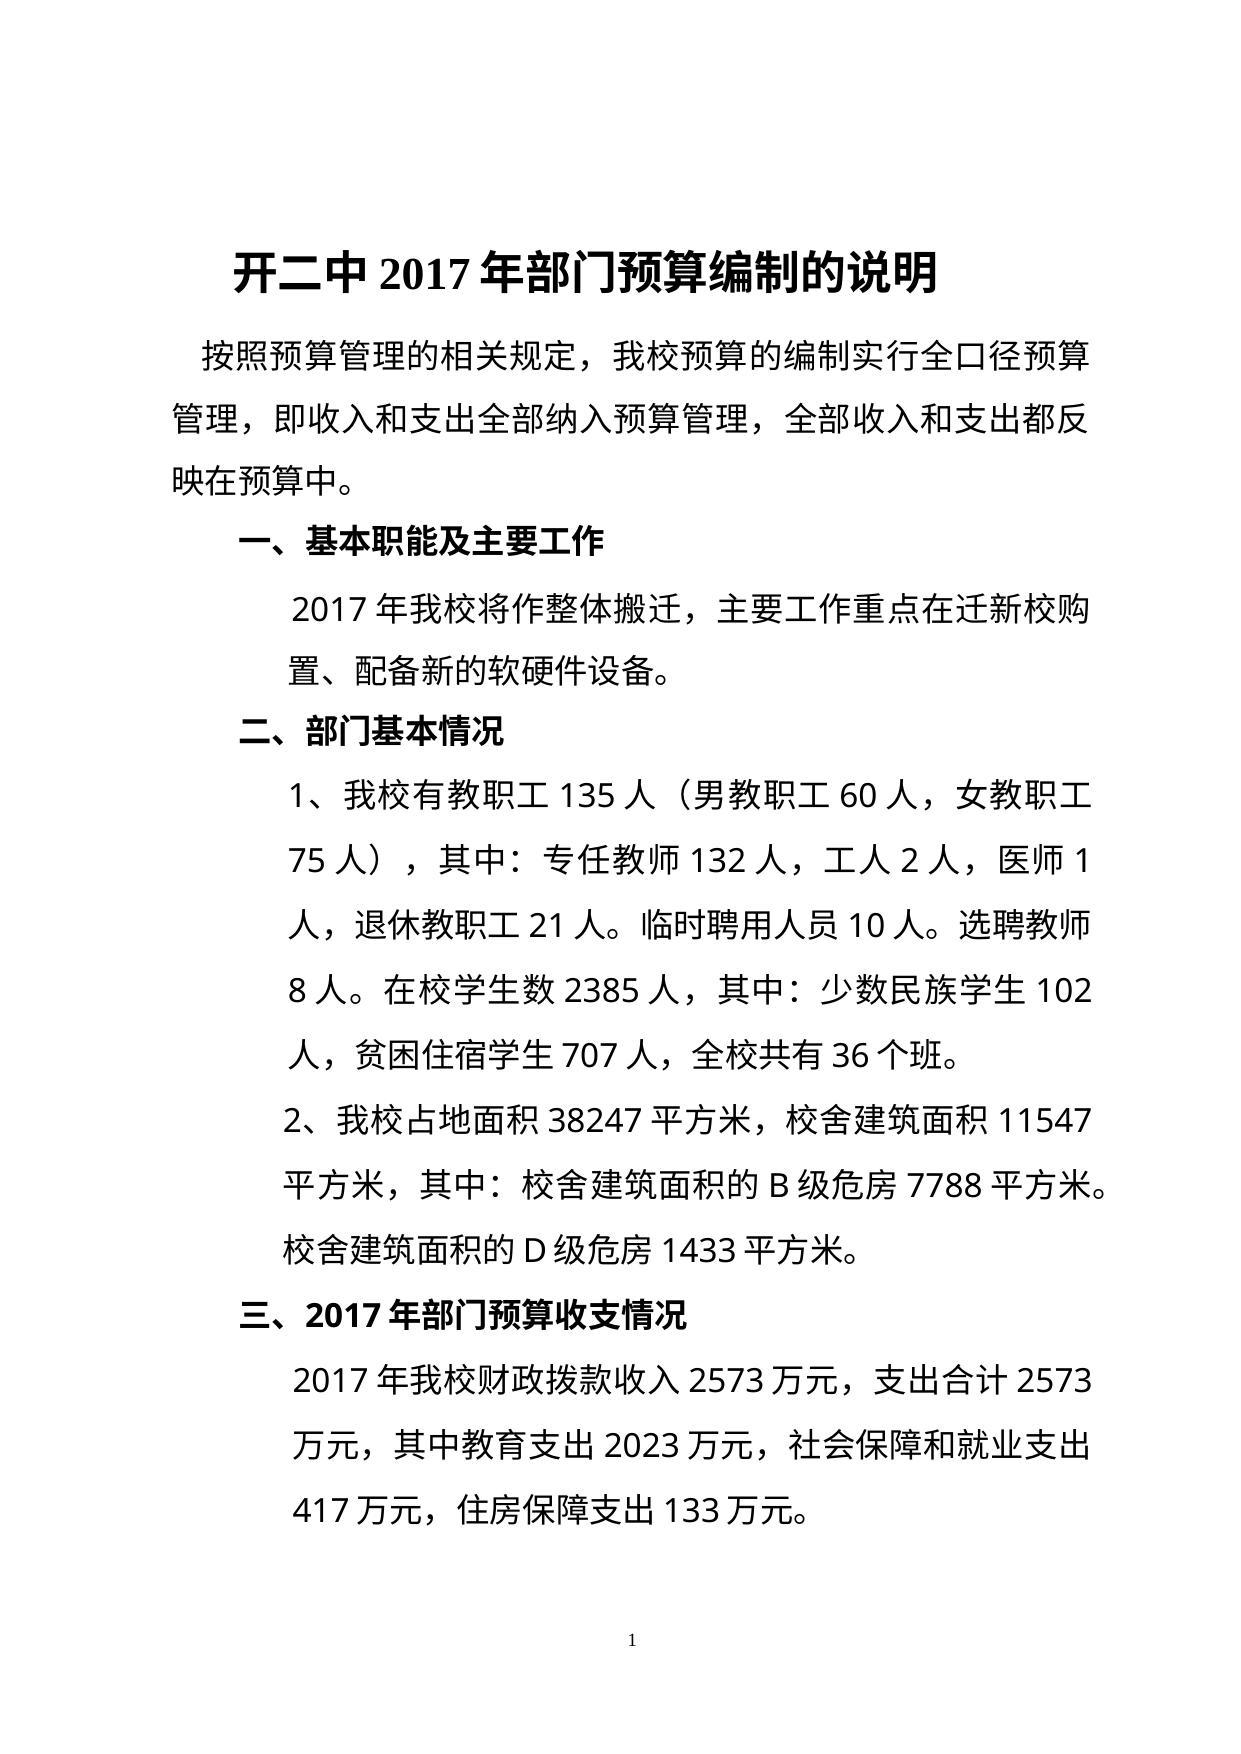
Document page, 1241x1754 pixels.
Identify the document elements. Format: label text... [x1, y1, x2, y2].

text 二、部门基本情况 [171, 696, 1092, 761]
text 2017年我校财政拨款收入2573万元，支出合计2573万元，其中教育支出2023万元，社会保障和就业支出417万元，住房保障支出133万元。 [292, 1346, 1092, 1541]
text 1、我校有教职工135人（男教职工60人，女教职工75人），其中：专任教师132人，工人2人，医师1人，退休教职工21人。临时聘用人员10人。选聘教师8人。在校学生数2385人，其中：少数民族学生102人，贫困住宿学生707人，全校共有36个班。 [288, 761, 1092, 1086]
text 2、我校占地面积，校舍建筑面积11547平方米，其中：校舍建筑面积的B级危房7788平方米。校舍建筑面积的D级危房1433平方米。 [283, 1086, 1092, 1281]
text 开二中2017年部门预算编制的说明 [171, 221, 1092, 318]
text 2017年我校将作整体搬迁，主要工作重点在迁新校购置、配备新的软硬件设备。 [288, 571, 1092, 696]
text 三、2017年部门预算收支情况 [171, 1281, 1092, 1346]
text 按照预算管理的相关规定，我校预算的编制实行全口径预算管理，即收入和支出全部纳入预算管理，全部收入和支出都反映在预算中。 [171, 318, 1092, 506]
text 一、基本职能及主要工作 [171, 506, 1092, 571]
